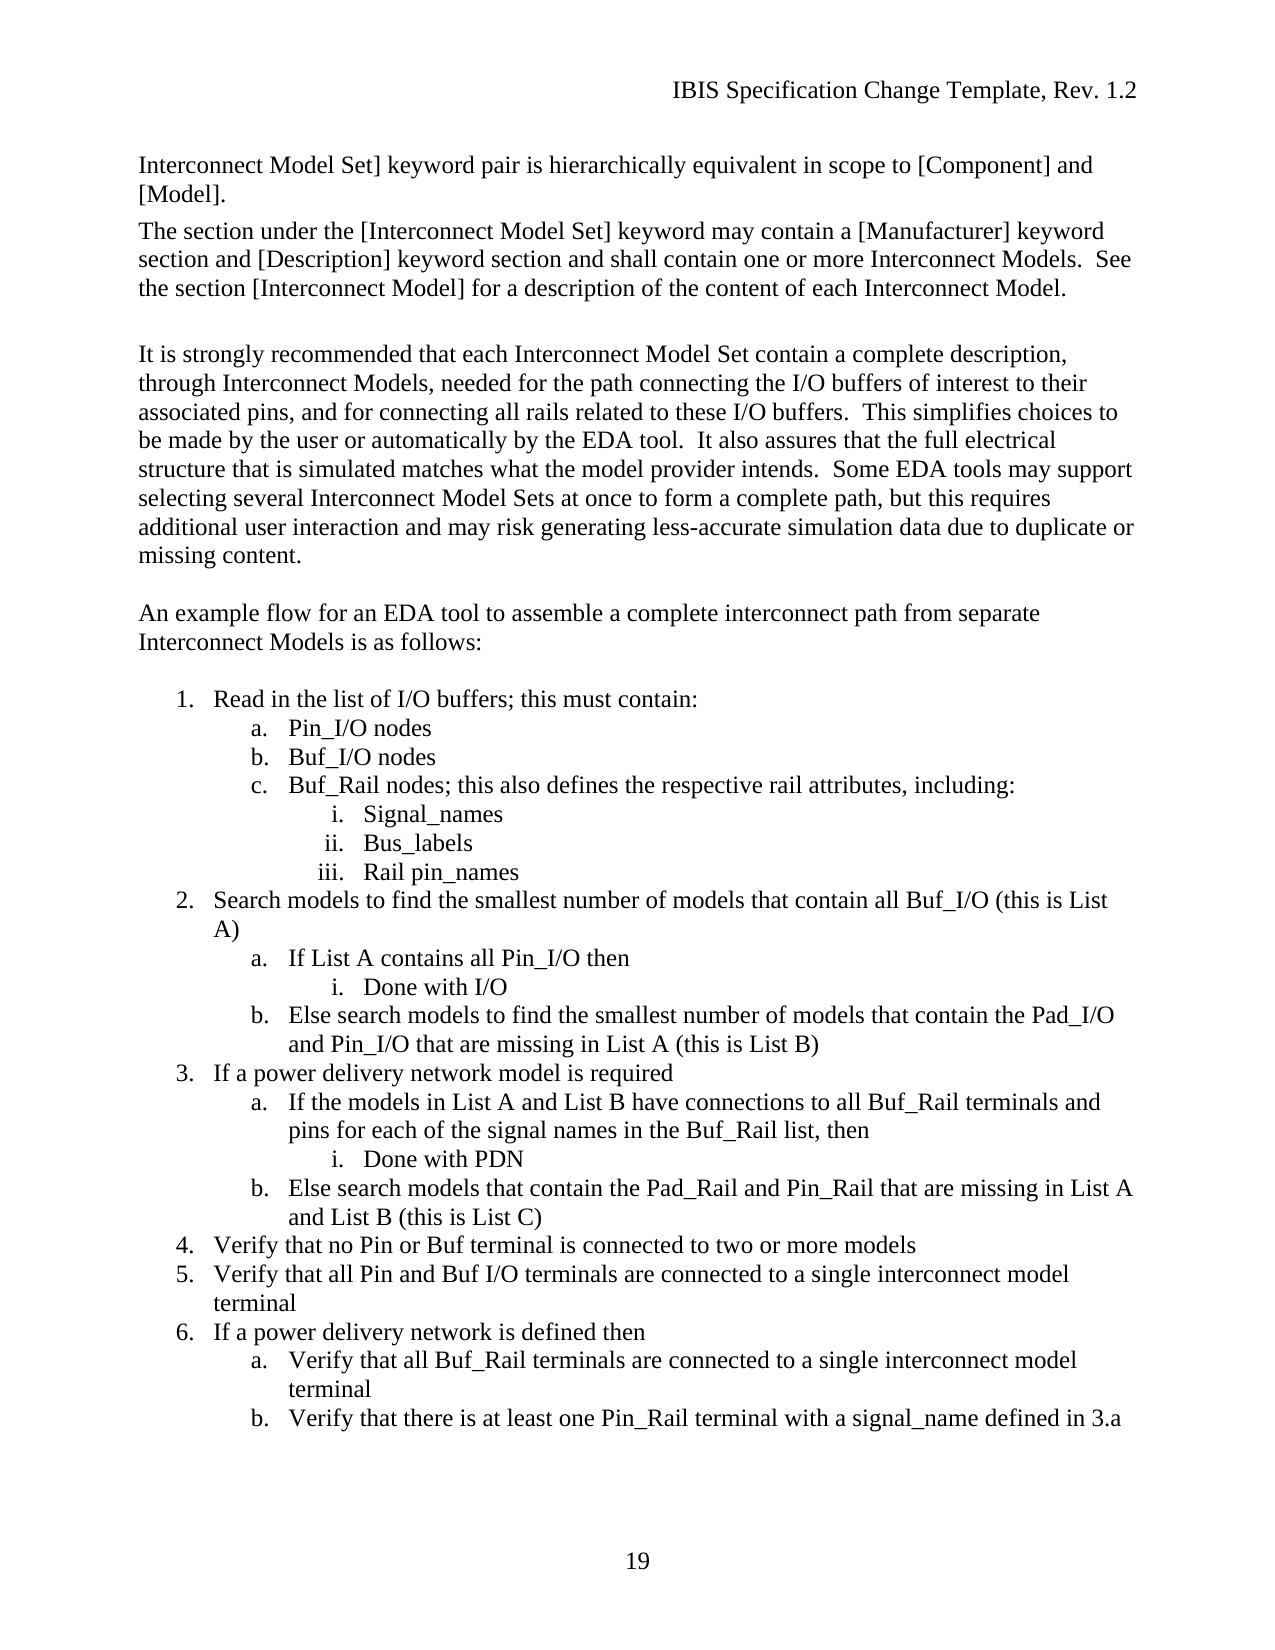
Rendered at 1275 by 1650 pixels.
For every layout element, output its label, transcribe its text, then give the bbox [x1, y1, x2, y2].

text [138, 150, 1137, 207]
text The section under the [Interconnect Model Set] keyword may contain a [Manufacturer] keyword section and [Description] keyword section and shall contain one or more Interconnect Models. See the section [Interconnect Model] for a description of the content of each Interconnect Model. [138, 216, 1137, 302]
